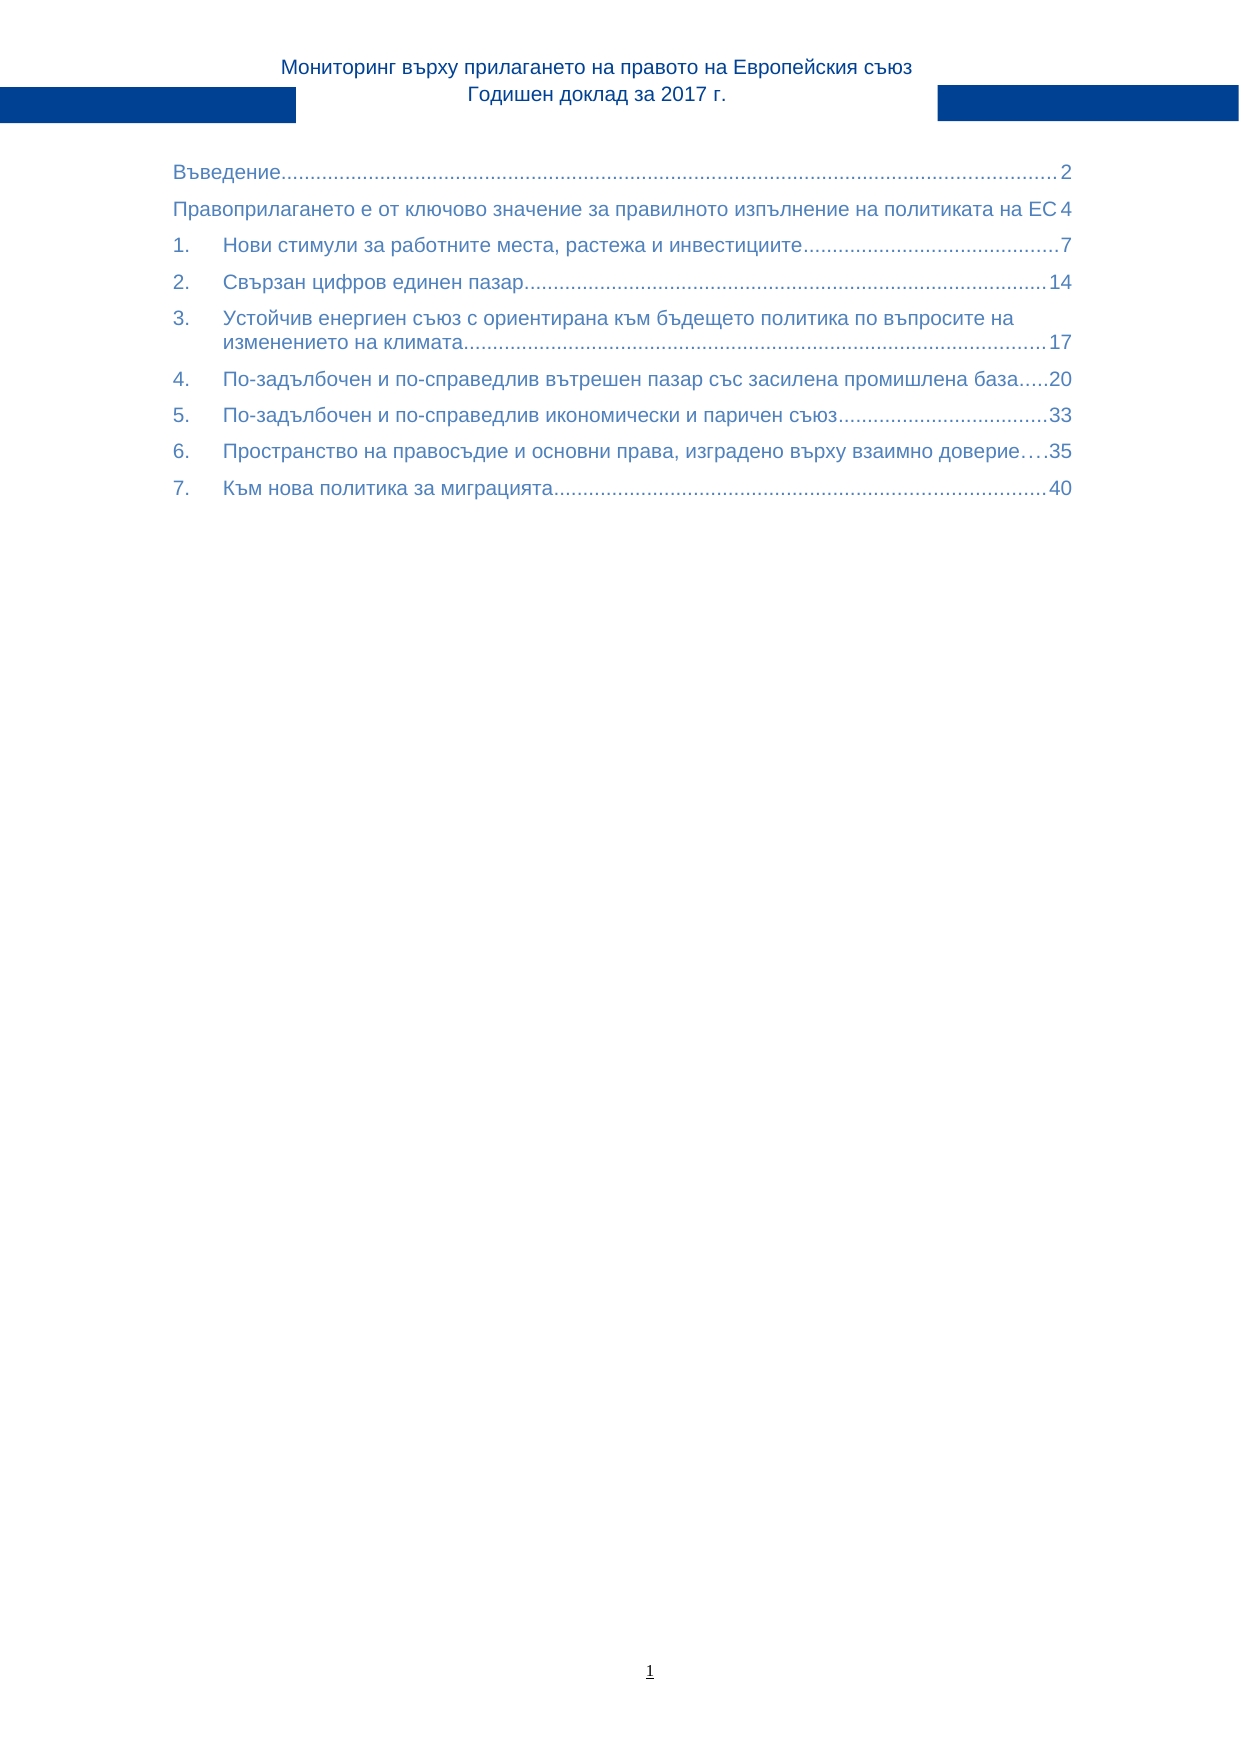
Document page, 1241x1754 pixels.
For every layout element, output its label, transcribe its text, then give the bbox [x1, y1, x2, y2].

text 3. Устойчив енергиен съюз с ориентирана към бъдещето политика по въпросите на изменението на климата 17 [173, 306, 1092, 354]
text 4. По-задълбочен и по-справедлив вътрешен пазар със засилена промишлена база 20 [173, 366, 1092, 390]
text Правоприлагането е от ключово значение за правилното изпълнение на политиката на ЕС 4 [173, 197, 1092, 221]
text 5. По-задълбочен и по-справедлив икономически и паричен съюз 33 [173, 403, 1092, 427]
text 6. Пространство на правосъдие и основни права, изградено върху взаимно доверие 35 [173, 439, 1092, 463]
text 1. Нови стимули за работните места, растежа и инвестициите 7 [173, 233, 1092, 257]
text 7. Към нова политика за миграцията 40 [173, 476, 1092, 500]
text Въведение 2 [173, 160, 1092, 184]
text 2. Свързан цифров единен пазар 14 [173, 269, 1092, 293]
